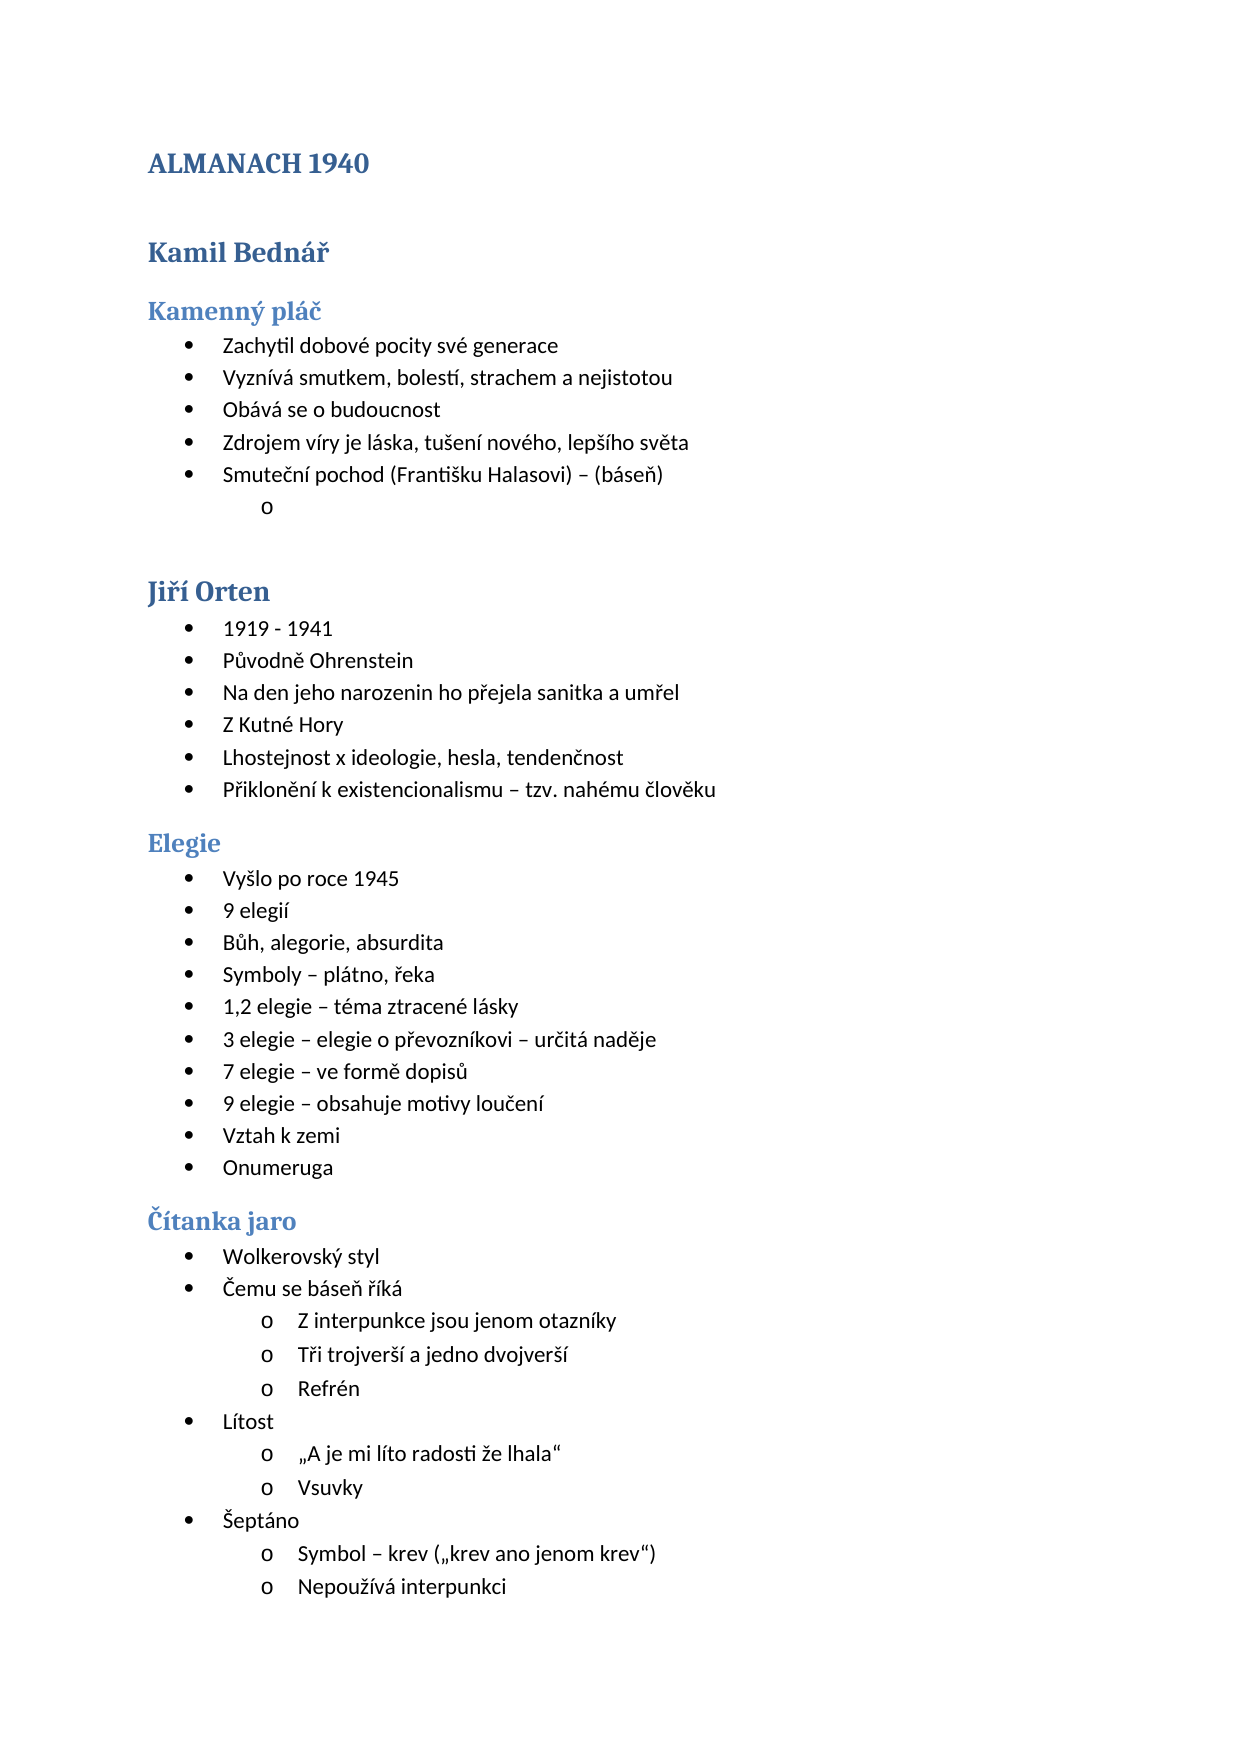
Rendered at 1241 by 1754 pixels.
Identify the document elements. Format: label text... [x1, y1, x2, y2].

list Tři trojverší a jedno dvojverší [260, 1340, 1093, 1369]
list Lítost [185, 1407, 1093, 1435]
list Na den jeho narozenin ho přejela sanitka a umřel [185, 678, 1093, 706]
list Wolkerovský styl [185, 1242, 1093, 1270]
list Přiklonění k existencionalismu – tzv. nahému člověku [185, 775, 1093, 803]
list Obává se o budoucnost [185, 396, 1093, 424]
list Symboly – plátno, řeka [185, 960, 1093, 988]
list Refrén [260, 1374, 1093, 1403]
subtitle Elegie [148, 828, 1093, 859]
list Vyšlo po roce 1945 [185, 864, 1093, 892]
list 3 elegie – elegie o převozníkovi – určitá naděje [185, 1025, 1093, 1053]
list Vyznívá smutkem, bolestí, strachem a nejistotou [185, 363, 1093, 391]
list Původně Ohrenstein [185, 646, 1093, 674]
list Onumeruga [185, 1153, 1093, 1181]
subtitle ALMANACH 1940 [148, 148, 1093, 181]
list Šeptáno [185, 1506, 1093, 1534]
list Bůh, alegorie, absurdita [185, 928, 1093, 956]
list Čemu se báseň říká [185, 1274, 1093, 1302]
subtitle Čítanka jaro [148, 1206, 1093, 1238]
list Zdrojem víry je láska, tušení nového, lepšího světa [185, 428, 1093, 456]
list Z interpunkce jsou jenom otazníky [260, 1307, 1093, 1336]
list 9 elegie – obsahuje motivy loučení [185, 1089, 1093, 1117]
list 7 elegie – ve formě dopisů [185, 1057, 1093, 1085]
list Vsuvky [260, 1473, 1093, 1502]
subtitle Jiří Orten [148, 576, 1093, 609]
list Zachytil dobové pocity své generace [185, 331, 1093, 359]
subtitle Kamil Bednář [148, 236, 1093, 270]
list „A je mi líto radosti že lhala“ [260, 1439, 1093, 1468]
list Smuteční pochod (Františku Halasovi) – (báseň) [185, 460, 1093, 488]
subtitle Kamenný pláč [148, 296, 1093, 327]
list Lhostejnost x ideologie, hesla, tendenčnost [185, 743, 1093, 771]
list 9 elegií [185, 896, 1093, 924]
list Vztah k zemi [185, 1121, 1093, 1149]
list 1,2 elegie – téma ztracené lásky [185, 992, 1093, 1021]
list Z Kutné Hory [185, 711, 1093, 739]
list 1919 - 1941 [185, 614, 1093, 642]
list Symbol – krev („krev ano jenom krev“) [260, 1539, 1093, 1568]
list Nepoužívá interpunkci [260, 1572, 1093, 1601]
